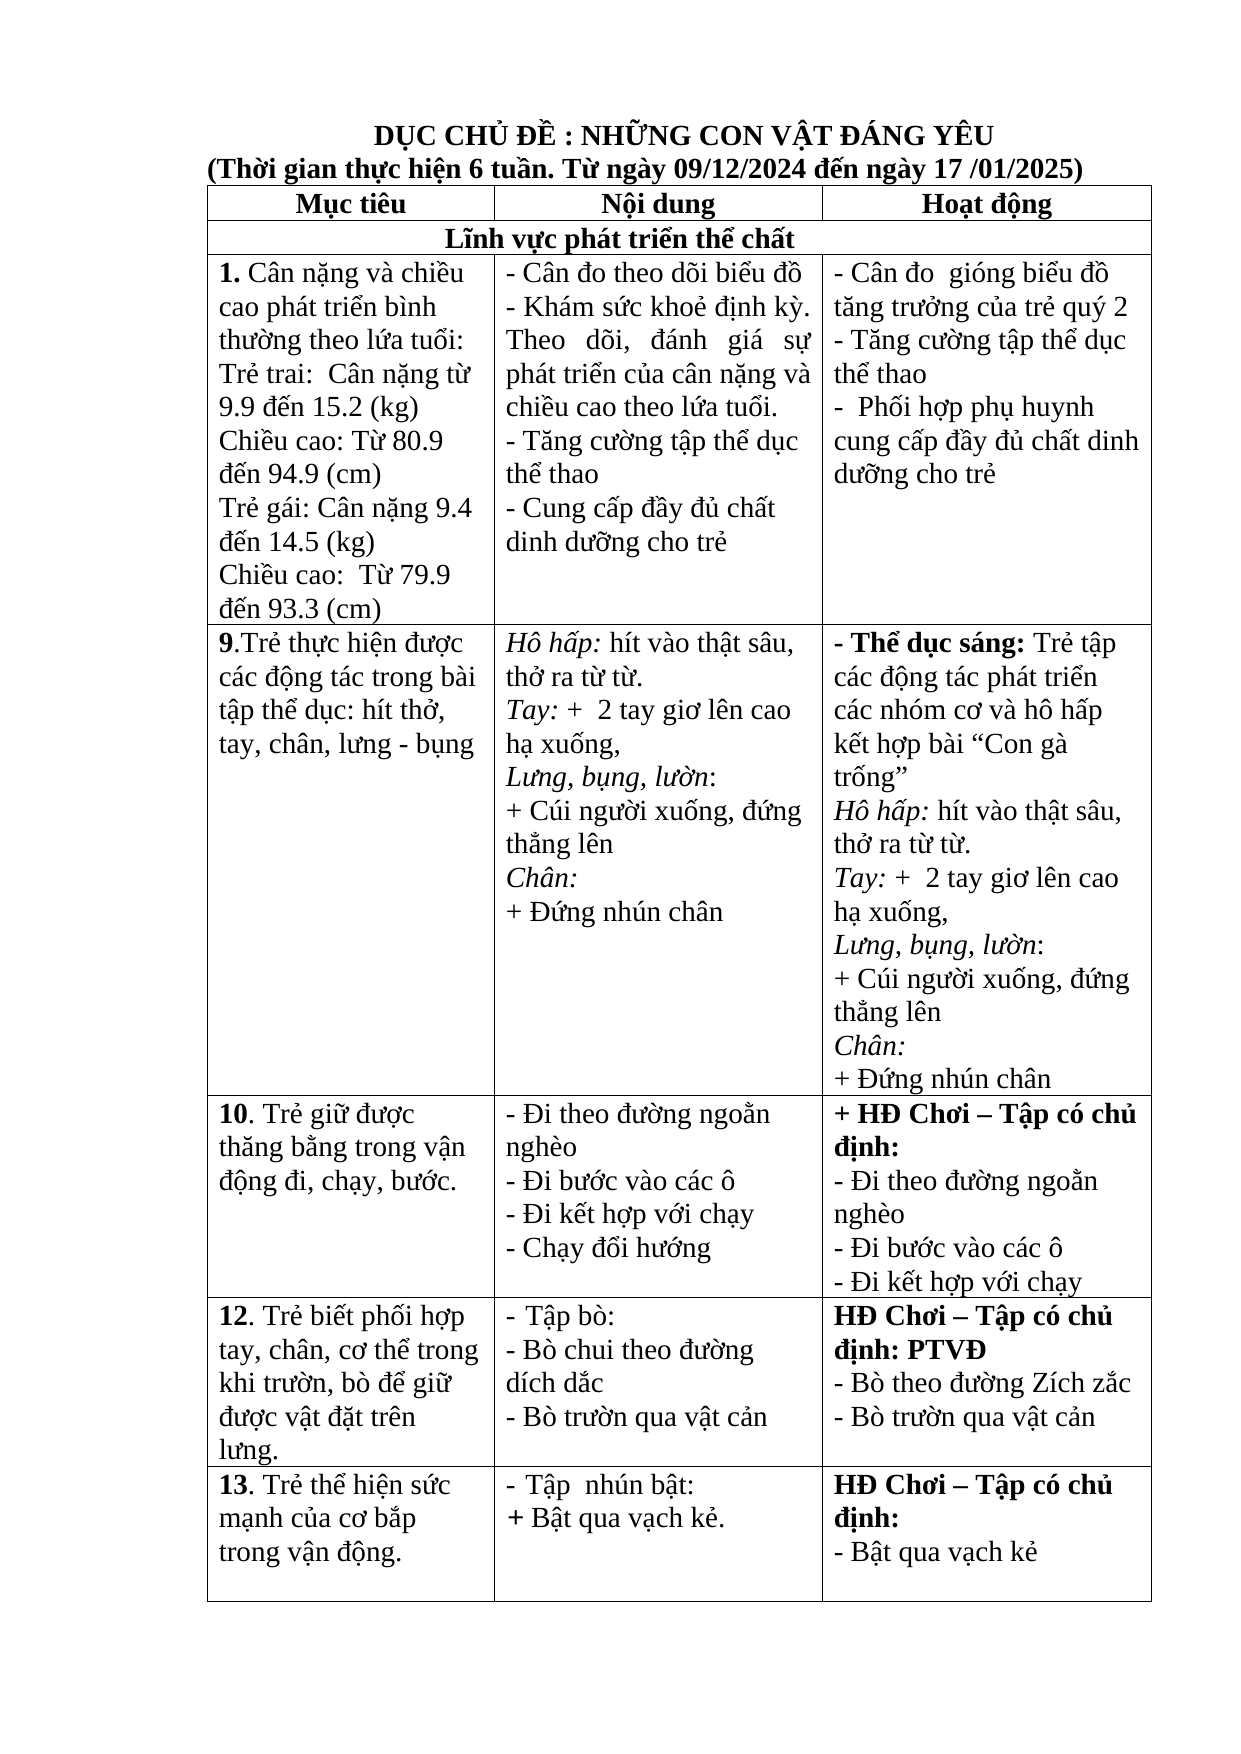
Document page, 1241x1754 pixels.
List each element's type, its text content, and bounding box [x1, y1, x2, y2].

table_cell - Cân đo gióng biểu đồ tăng trưởng của trẻ quý 2 - Tăng cường tập thể dục thể thao - Phối hợp phụ huynh cung cấp đầy đủ chất dinh dưỡng cho trẻ [823, 255, 1151, 624]
table_header Hoạt động [823, 186, 1151, 220]
table_header Nội dung [495, 186, 822, 220]
table_cell - Cân đo theo dõi biểu đồ - Khám sức khoẻ định kỳ. Theo dõi, đánh giá sự phát triển của cân nặng và chiều cao theo lứa tuổi. - Tăng cường tập thể dục thể thao - Cung cấp đầy đủ chất dinh dưỡng cho trẻ [495, 255, 822, 624]
table_cell + HĐ Chơi – Tập có chủ định: - Đi theo đường ngoằn nghèo - Đi bước vào các ô - Đi kết hợp với chạy [823, 1096, 1151, 1297]
table_cell 1. Cân nặng và chiều cao phát triển bình thường theo lứa tuổi: Trẻ trai: Cân nặng từ 9.9 đến 15.2 (kg) Chiều cao: Từ 80.9 đến 94.9 (cm) Trẻ gái: Cân nặng 9.4 đến 14.5 (kg) Chiều cao: Từ 79.9 đến 93.3 (cm) [208, 255, 494, 624]
table_cell - Đi theo đường ngoằn nghèo - Đi bước vào các ô - Đi kết hợp với chạy - Chạy đổi hướng [495, 1096, 822, 1297]
table_header Mục tiêu [208, 186, 494, 220]
table_cell Tập bò: - Bò chui theo đường dích dắc - Bò trườn qua vật cản [495, 1298, 822, 1466]
table_cell Tập nhún bật: Bật qua vạch kẻ. [495, 1467, 822, 1601]
table_cell Lĩnh vực phát triển thể chất [208, 221, 1151, 254]
table_cell 12. Trẻ biết phối hợp tay, chân, cơ thể trong khi trườn, bò để giữ được vật đặt trên lưng. [208, 1298, 494, 1466]
table_cell HĐ Chơi – Tập có chủ định: PTVĐ - Bò theo đường Zích zắc - Bò trườn qua vật cản [823, 1298, 1151, 1466]
table_cell 10. Trẻ giữ được thăng bằng trong vận động đi, chạy, bước. [208, 1096, 494, 1297]
table_cell 13. Trẻ thể hiện sức mạnh của cơ bắp trong vận động. [208, 1467, 494, 1601]
table_cell HĐ Chơi – Tập có chủ định: - Bật qua vạch kẻ [823, 1467, 1151, 1601]
table_cell - Thể dục sáng: Trẻ tập các động tác phát triển các nhóm cơ và hô hấp kết hợp bài “Con gà trống” Hô hấp: hít vào thật sâu, thở ra từ từ. Tay: + 2 tay giơ lên cao hạ xuống, Lưng, bụng, lườn: + Cúi người xuống, đứng thẳng lên Chân: + Đứng nhún chân [823, 625, 1151, 1095]
text DỤC CHỦ ĐỀ : NHỮNG CON VẬT ĐÁNG YÊU [207, 118, 1161, 152]
table_cell 9.Trẻ thực hiện được các động tác trong bài tập thể dục: hít thở, tay, chân, lưng - bụng [208, 625, 494, 1095]
text (Thời gian thực hiện 6 tuần. Từ ngày 09/12/2024 đến ngày 17 /01/2025) [207, 152, 1152, 185]
table_cell Hô hấp: hít vào thật sâu, thở ra từ từ. Tay: + 2 tay giơ lên cao hạ xuống, Lưng, bụng, lườn: + Cúi người xuống, đứng thẳng lên Chân: + Đứng nhún chân [495, 625, 822, 1095]
